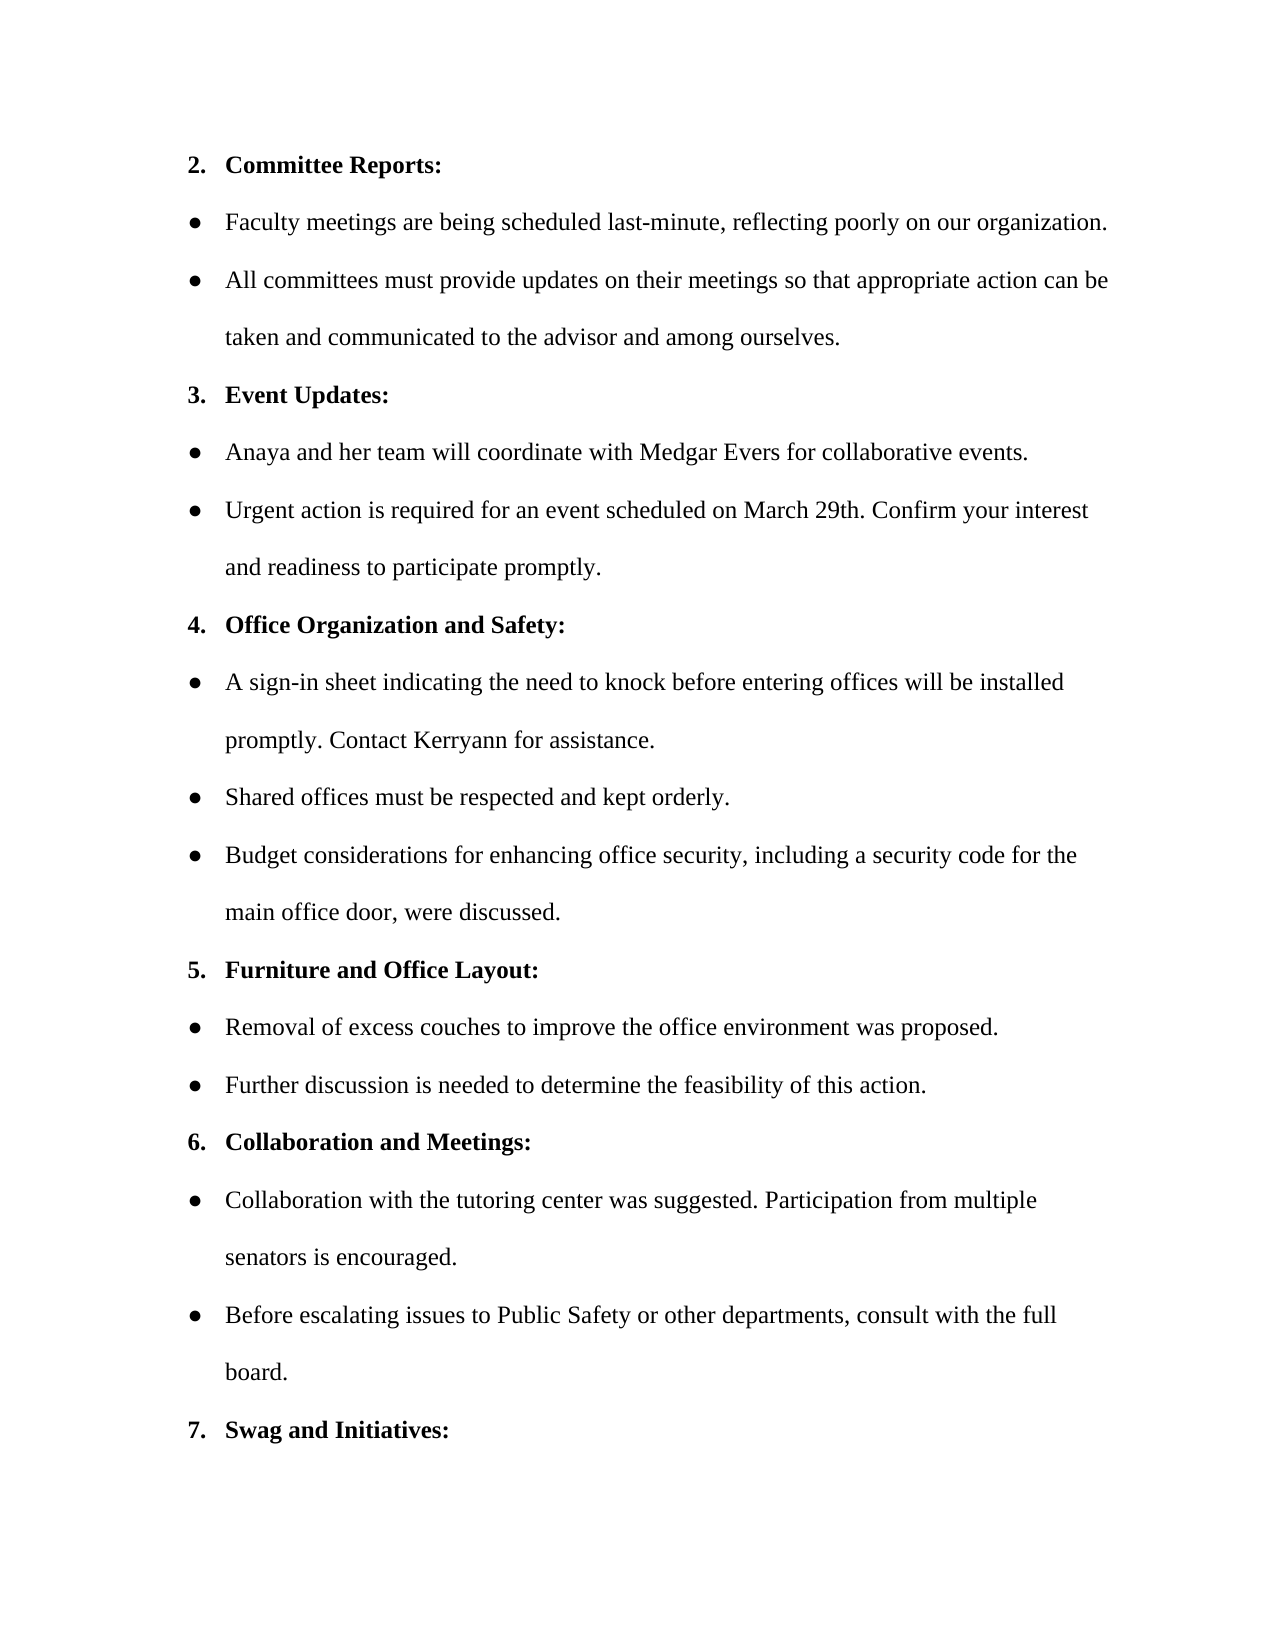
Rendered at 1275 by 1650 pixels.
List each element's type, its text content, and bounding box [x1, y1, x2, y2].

list Collaboration with the tutoring center was suggested. Participation from multiple senators is encouraged. [187, 1185, 1125, 1271]
list Removal of excess couches to improve the office environment was proposed. [187, 1012, 1125, 1041]
list Committee Reports: [187, 150, 1125, 179]
list Collaboration and Meetings: [187, 1127, 1125, 1156]
list Swag and Initiatives: [187, 1415, 1125, 1444]
list Further discussion is needed to determine the feasibility of this action. [187, 1070, 1125, 1099]
list Office Organization and Safety: [187, 610, 1125, 639]
list Budget considerations for enhancing office security, including a security code for the main office door, were discussed. [187, 840, 1125, 926]
list All committees must provide updates on their meetings so that appropriate action can be taken and communicated to the advisor and among ourselves. [187, 265, 1125, 351]
list Furniture and Office Layout: [187, 955, 1125, 984]
list Urgent action is required for an event scheduled on March 29th. Confirm your interest and readiness to participate promptly. [187, 495, 1125, 581]
list Before escalating issues to Public Safety or other departments, consult with the full board. [187, 1300, 1125, 1386]
list Faculty meetings are being scheduled last-minute, reflecting poorly on our organization. [187, 207, 1125, 236]
list A sign-in sheet indicating the need to knock before entering offices will be installed promptly. Contact Kerryann for assistance. [187, 667, 1125, 754]
list Anaya and her team will coordinate with Medgar Evers for collaborative events. [187, 437, 1125, 466]
list Event Updates: [187, 380, 1125, 409]
list Shared offices must be respected and kept orderly. [187, 782, 1125, 811]
